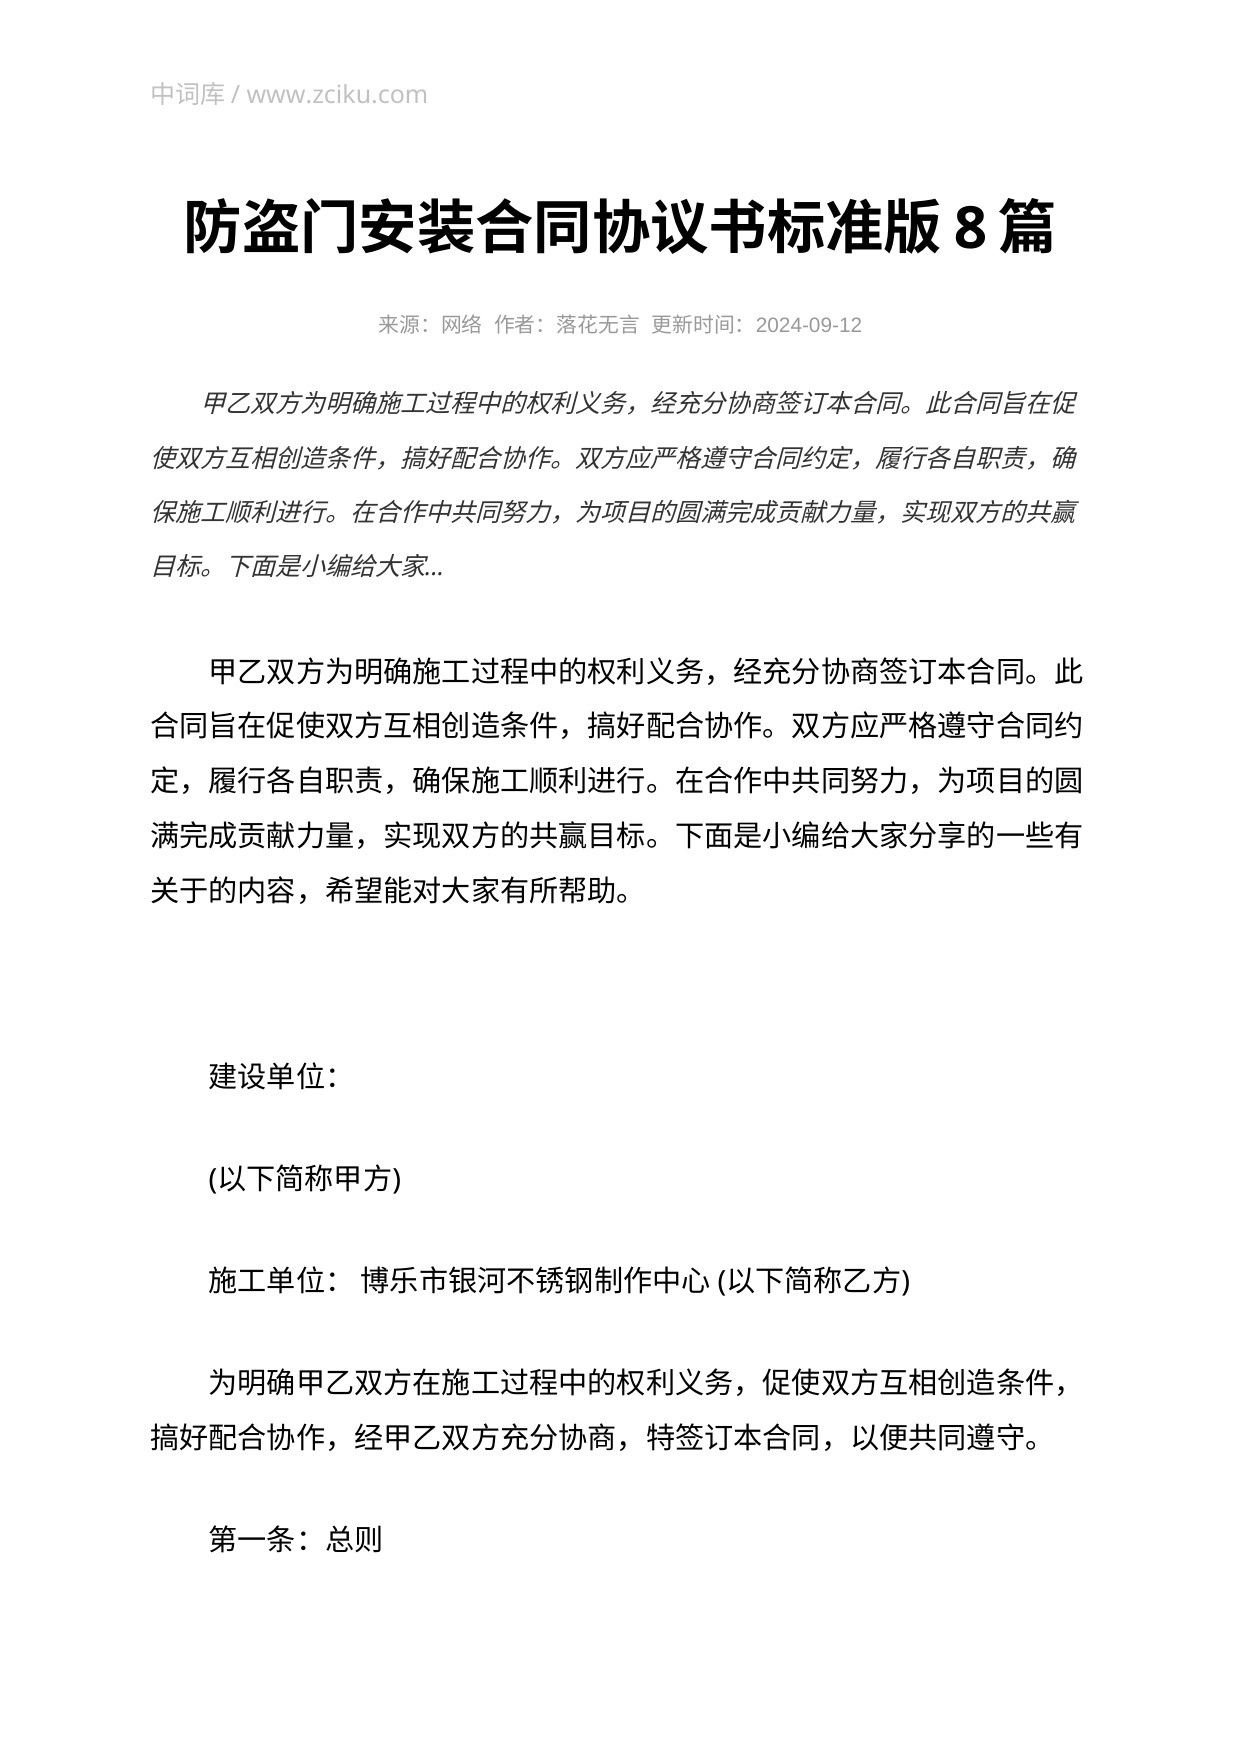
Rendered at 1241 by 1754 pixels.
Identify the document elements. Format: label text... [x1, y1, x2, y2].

text 施工单位： 博乐市银河不锈钢制作中心 (以下简称乙方) [150, 1257, 1090, 1300]
text 甲乙双方为明确施工过程中的权利义务，经充分协商签订本合同。此合同旨在促使双方互相创造条件，搞好配合协作。双方应严格遵守合同约定，履行各自职责，确保施工顺利进行。在合作中共同努力，为项目的圆满完成贡献力量，实现双方的共赢目标。下面是小编给大家分享的一些有关于的内容，希望能对大家有所帮助。 [150, 648, 1090, 910]
text 来源：网络 作者：落花无言 更新时间：2024-09-12 [150, 313, 1090, 337]
subtitle 防盗门安装合同协议书标准版8篇 [150, 181, 1090, 266]
text 建设单位： [150, 1054, 1090, 1096]
text 第一条：总则 [150, 1516, 1090, 1558]
text 甲乙双方为明确施工过程中的权利义务，经充分协商签订本合同。此合同旨在促使双方互相创造条件，搞好配合协作。双方应严格遵守合同约定，履行各自职责，确保施工顺利进行。在合作中共同努力，为项目的圆满完成贡献力量，实现双方的共赢目标。下面是小编给大家... [150, 384, 1090, 583]
text (以下简称甲方) [150, 1155, 1090, 1198]
text 为明确甲乙双方在施工过程中的权利义务，促使双方互相创造条件，搞好配合协作，经甲乙双方充分协商，特签订本合同，以便共同遵守。 [150, 1359, 1090, 1457]
